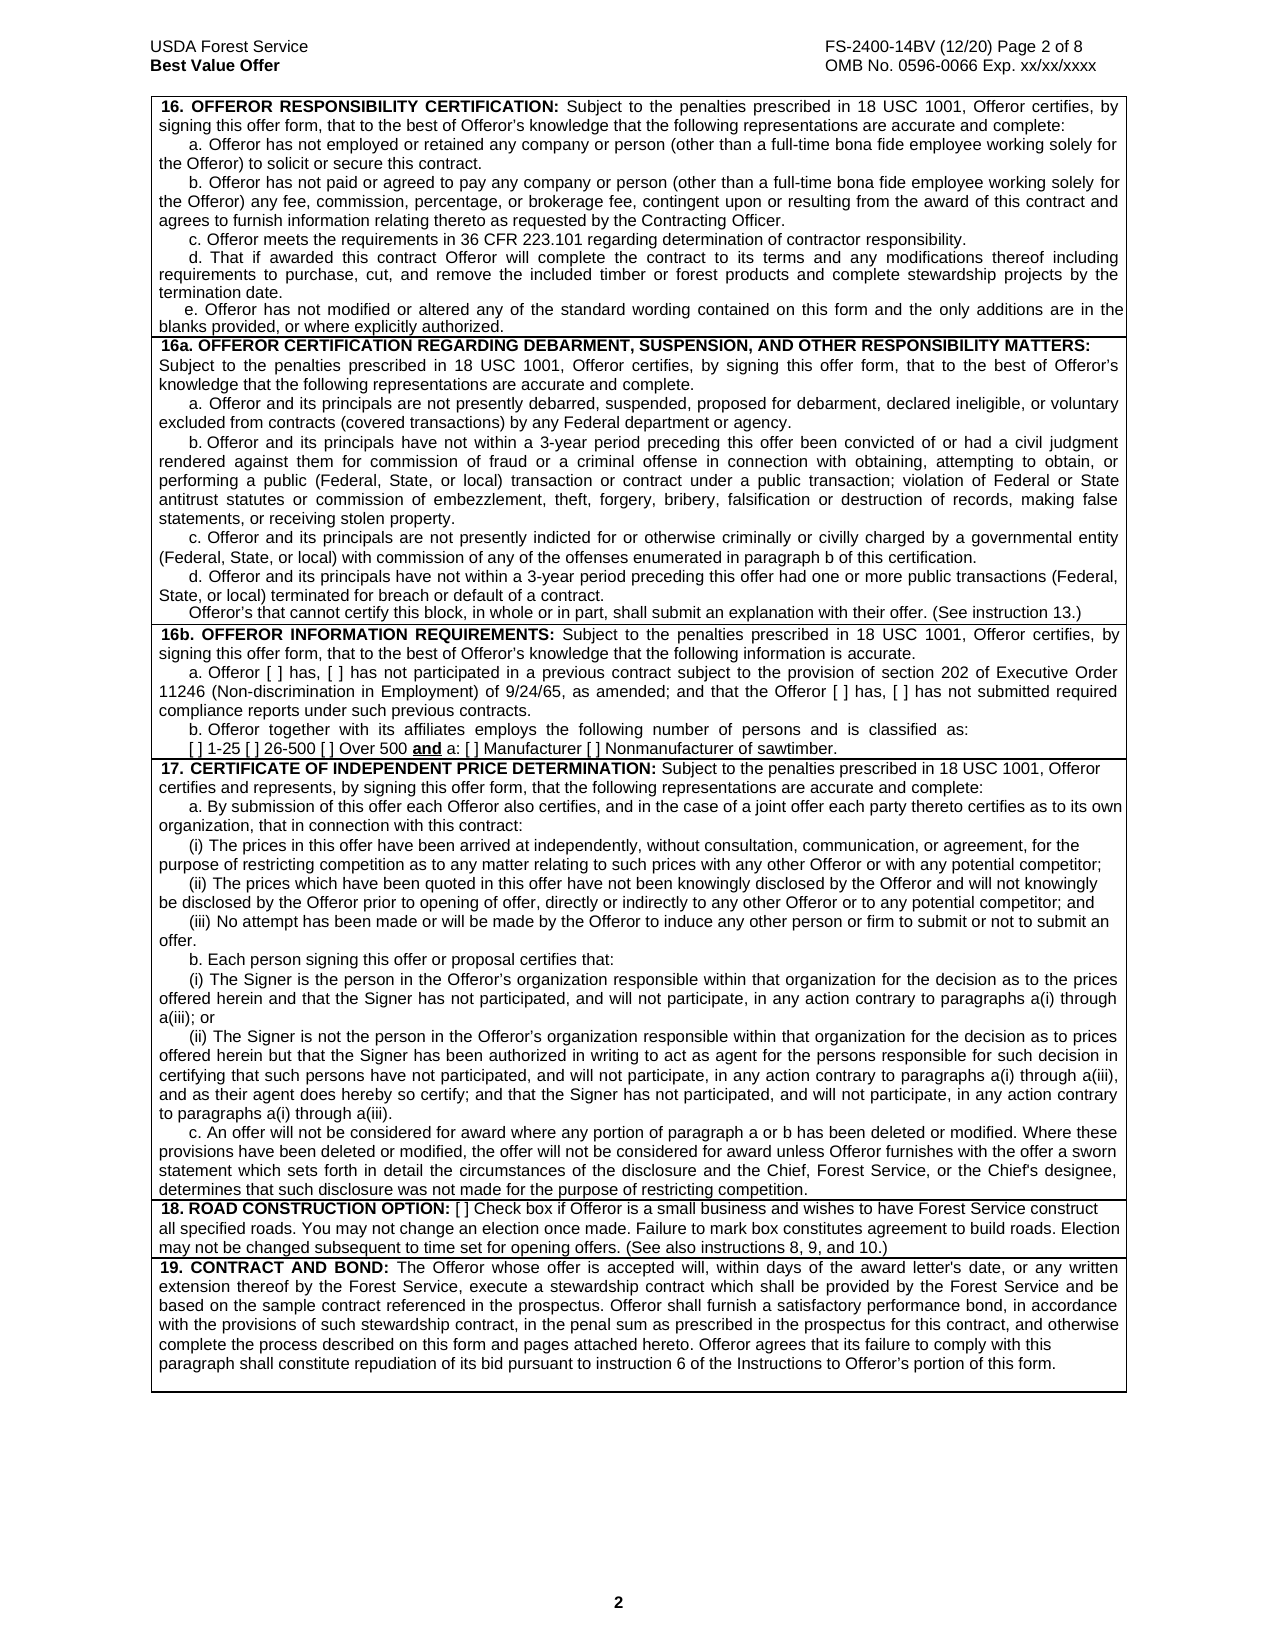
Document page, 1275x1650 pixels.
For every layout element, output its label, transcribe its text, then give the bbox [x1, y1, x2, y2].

table_cell 16a. OFFEROR CERTIFICATION REGARDING DEBARMENT, SUSPENSION, AND OTHER RESPONSIBILITY MATTERS: Subject to the penalties prescribed in 18 USC 1001, Offeror certifies, by signing this offer form, that to the best of Offeror’s knowledge that the following representations are accurate and complete. Offeror and its principals are not presently debarred, suspended, proposed for debarment, declared ineligible, or voluntary excluded from contracts (covered transactions) by any Federal department or agency. Offeror and its principals have not within a 3-year period preceding this offer been convicted of or had a civil judgment rendered against them for commission of fraud or a criminal offense in connection with obtaining, attempting to obtain, or performing a public (Federal, State, or local) transaction or contract under a public transaction; violation of Federal or State antitrust statutes or commission of embezzlement, theft, forgery, bribery, falsification or destruction of records, making false statements, or receiving stolen property. Offeror and its principals are not presently indicted for or otherwise criminally or civilly charged by a governmental entity (Federal, State, or local) with commission of any of the offenses enumerated in paragraph b of this certification. Offeror and its principals have not within a 3-year period preceding this offer had one or more public transactions (Federal, State, or local) terminated for breach or default of a contract. Offeror’s that cannot certify this block, in whole or in part, shall submit an explanation with their offer. (See instruction 13.) [152, 338, 1126, 624]
table_cell 18. ROAD CONSTRUCTION OPTION: [ ] Check box if Offeror is a small business and wishes to have Forest Service construct all specified roads. You may not change an election once made. Failure to mark box constitutes agreement to build roads. Election may not be changed subsequent to time set for opening offers. (See also instructions 8, 9, and 10.) [152, 1201, 1126, 1257]
table_cell 19. CONTRACT AND BOND: The Offeror whose offer is accepted will, within days of the award letter's date, or any written extension thereof by the Forest Service, execute a stewardship contract which shall be provided by the Forest Service and be based on the sample contract referenced in the prospectus. Offeror shall furnish a satisfactory performance bond, in accordance with the provisions of such stewardship contract, in the penal sum as prescribed in the prospectus for this contract, and otherwise complete the process described on this form and pages attached hereto. Offeror agrees that its failure to comply with this paragraph shall constitute repudiation of its bid pursuant to instruction 6 of the Instructions to Offeror’s portion of this form. [152, 1259, 1126, 1391]
table_cell 16b. OFFEROR INFORMATION REQUIREMENTS: Subject to the penalties prescribed in 18 USC 1001, Offeror certifies, by signing this offer form, that to the best of Offeror’s knowledge that the following information is accurate. Offeror [ ] has, [ ] has not participated in a previous contract subject to the provision of section 202 of Executive Order 11246 (Non-discrimination in Employment) of 9/24/65, as amended; and that the Offeror [ ] has, [ ] has not submitted required compliance reports under such previous contracts. Offeror together with its affiliates employs the following number of persons and is classified as: [ ] 1-25 [ ] 26-500 [ ] Over 500 and a: [ ] Manufacturer [ ] Nonmanufacturer of sawtimber. [152, 625, 1126, 758]
table_header OFFEROR RESPONSIBILITY CERTIFICATION: Subject to the penalties prescribed in 18 USC 1001, Offeror certifies, by signing this offer form, that to the best of Offeror’s knowledge that the following representations are accurate and complete: Offeror has not employed or retained any company or person (other than a full-time bona fide employee working solely for the Offeror) to solicit or secure this contract. Offeror has not paid or agreed to pay any company or person (other than a full-time bona fide employee working solely for the Offeror) any fee, commission, percentage, or brokerage fee, contingent upon or resulting from the award of this contract and agrees to furnish information relating thereto as requested by the Contracting Officer. Offeror meets the requirements in 36 CFR 223.101 regarding determination of contractor responsibility. That if awarded this contract Offeror will complete the contract to its terms and any modifications thereof including requirements to purchase, cut, and remove the included timber or forest products and complete stewardship projects by the termination date. e. Offeror has not modified or altered any of the standard wording contained on this form and the only additions are in the blanks provided, or where explicitly authorized. [152, 97, 1126, 336]
table_cell CERTIFICATE OF INDEPENDENT PRICE DETERMINATION: Subject to the penalties prescribed in 18 USC 1001, Offeror certifies and represents, by signing this offer form, that the following representations are accurate and complete: a. By submission of this offer each Offeror also certifies, and in the case of a joint offer each party thereto certifies as to its own organization, that in connection with this contract: The prices in this offer have been arrived at independently, without consultation, communication, or agreement, for the purpose of restricting competition as to any matter relating to such prices with any other Offeror or with any potential competitor; The prices which have been quoted in this offer have not been knowingly disclosed by the Offeror and will not knowingly be disclosed by the Offeror prior to opening of offer, directly or indirectly to any other Offeror or to any potential competitor; and No attempt has been made or will be made by the Offeror to induce any other person or firm to submit or not to submit an offer. b. Each person signing this offer or proposal certifies that: The Signer is the person in the Offeror’s organization responsible within that organization for the decision as to the prices offered herein and that the Signer has not participated, and will not participate, in any action contrary to paragraphs a(i) through a(iii); or The Signer is not the person in the Offeror’s organization responsible within that organization for the decision as to prices offered herein but that the Signer has been authorized in writing to act as agent for the persons responsible for such decision in certifying that such persons have not participated, and will not participate, in any action contrary to paragraphs a(i) through a(iii), and as their agent does hereby so certify; and that the Signer has not participated, and will not participate, in any action contrary to paragraphs a(i) through a(iii). c. An offer will not be considered for award where any portion of paragraph a or b has been deleted or modified. Where these provisions have been deleted or modified, the offer will not be considered for award unless Offeror furnishes with the offer a sworn statement which sets forth in detail the circumstances of the disclosure and the Chief, Forest Service, or the Chief's designee, determines that such disclosure was not made for the purpose of restricting competition. [152, 760, 1126, 1199]
